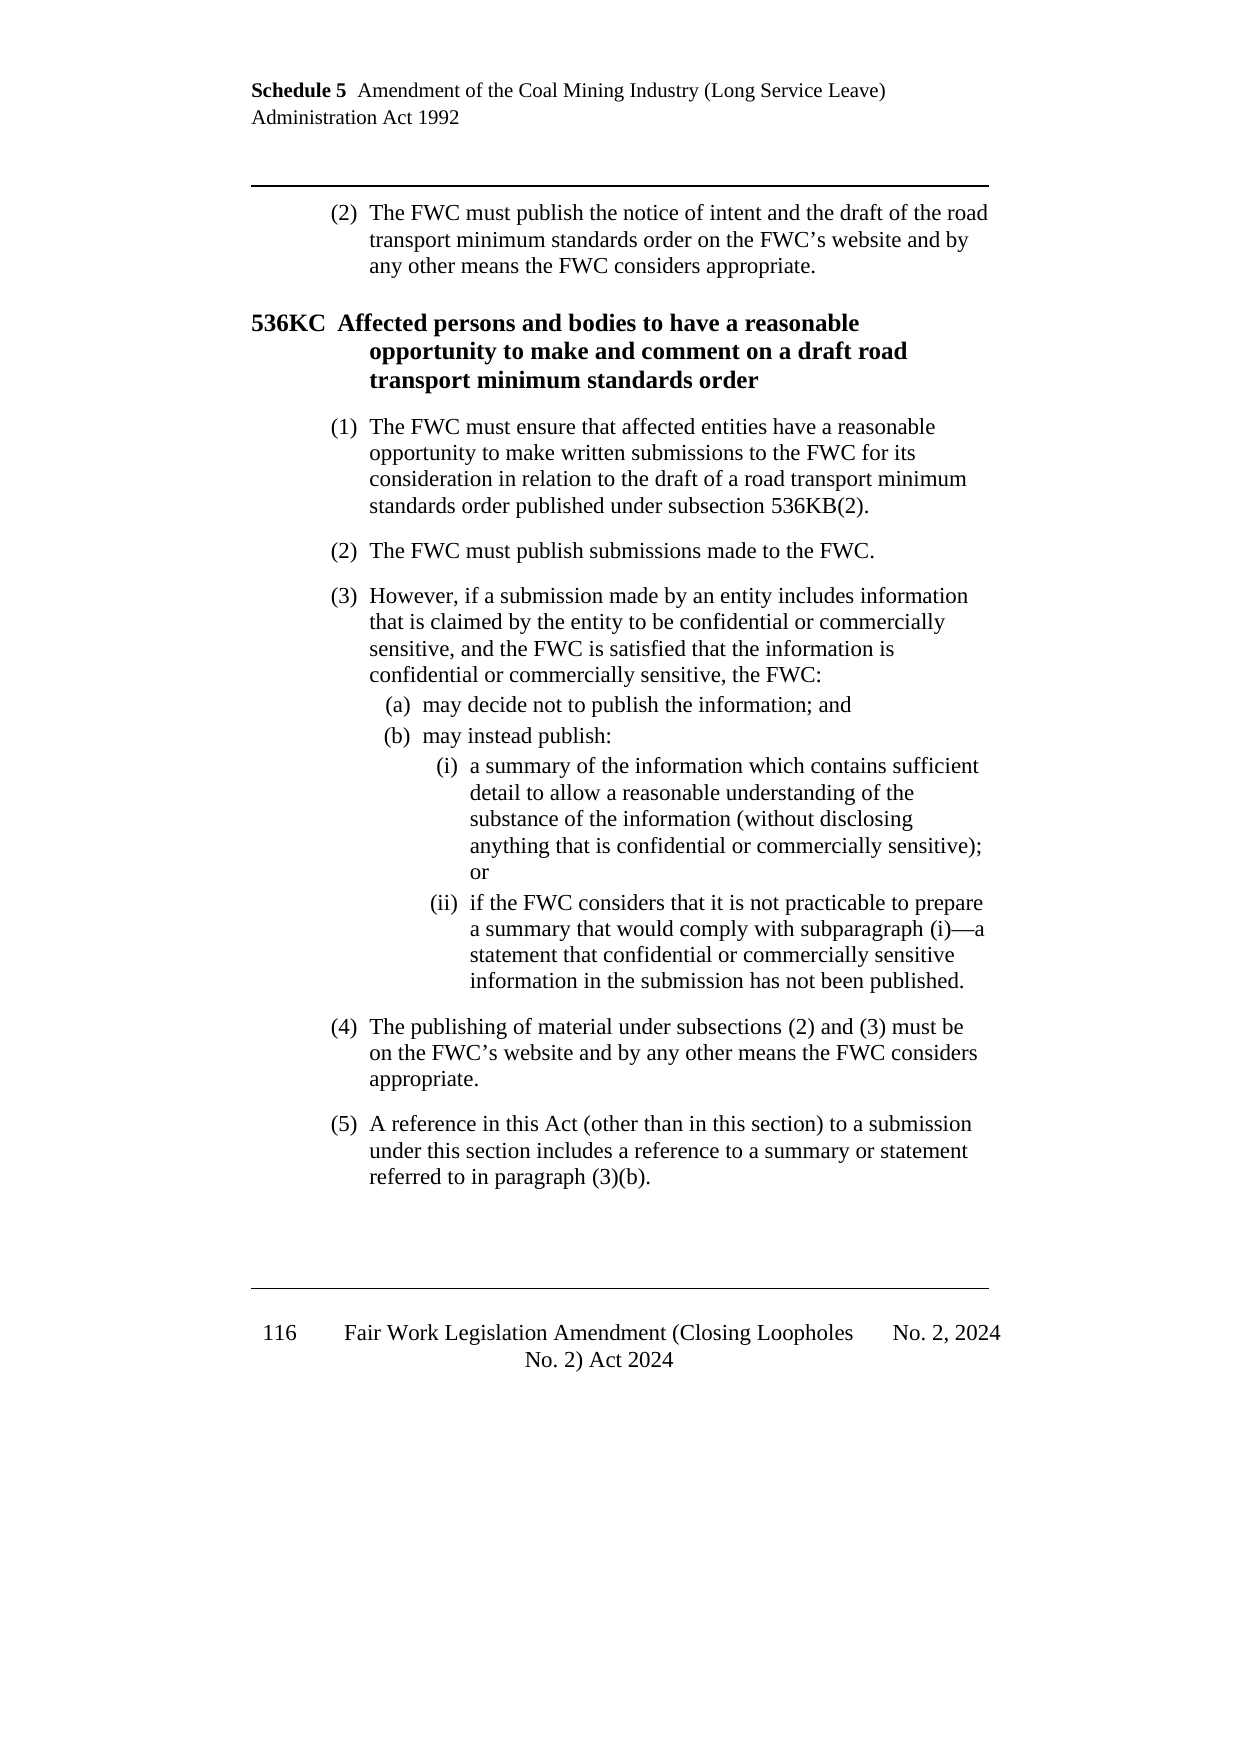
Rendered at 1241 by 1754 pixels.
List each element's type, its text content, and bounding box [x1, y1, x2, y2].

text (a) may decide not to publish the information; and [251, 692, 989, 718]
text (1) The FWC must ensure that affected entities have a reasonable opportunity to make written submissions to the FWC for its consideration in relation to the draft of a road transport minimum standards order published under subsection 536KB(2). [251, 413, 989, 518]
text (i) a summary of the information which contains sufficient detail to allow a reasonable understanding of the substance of the information (without disclosing anything that is confidential or commercially sensitive); or [251, 753, 989, 884]
text (ii) if the FWC considers that it is not practicable to prepare a summary that would comply with subparagraph (i)—a statement that confidential or commercially sensitive information in the submission has not been published. [251, 888, 989, 994]
text (2) The FWC must publish the notice of intent and the draft of the road transport minimum standards order on the FWC’s website and by any other means the FWC considers appropriate. [251, 199, 989, 278]
text 536KC Affected persons and bodies to have a reasonable opportunity to make and comment on a draft road transport minimum standards order [251, 308, 989, 394]
text (4) The publishing of material under subsections (2) and (3) must be on the FWC’s website and by any other means the FWC considers appropriate. [251, 1013, 989, 1092]
text (b) may instead publish: [251, 722, 989, 748]
text (5) A reference in this Act (other than in this section) to a submission under this section includes a reference to a summary or statement referred to in paragraph (3)(b). [251, 1111, 989, 1189]
text (3) However, if a submission made by an entity includes information that is claimed by the entity to be confidential or commercially sensitive, and the FWC is satisfied that the information is confidential or commercially sensitive, the FWC: [251, 582, 989, 687]
text (2) The FWC must publish submissions made to the FWC. [251, 537, 989, 563]
